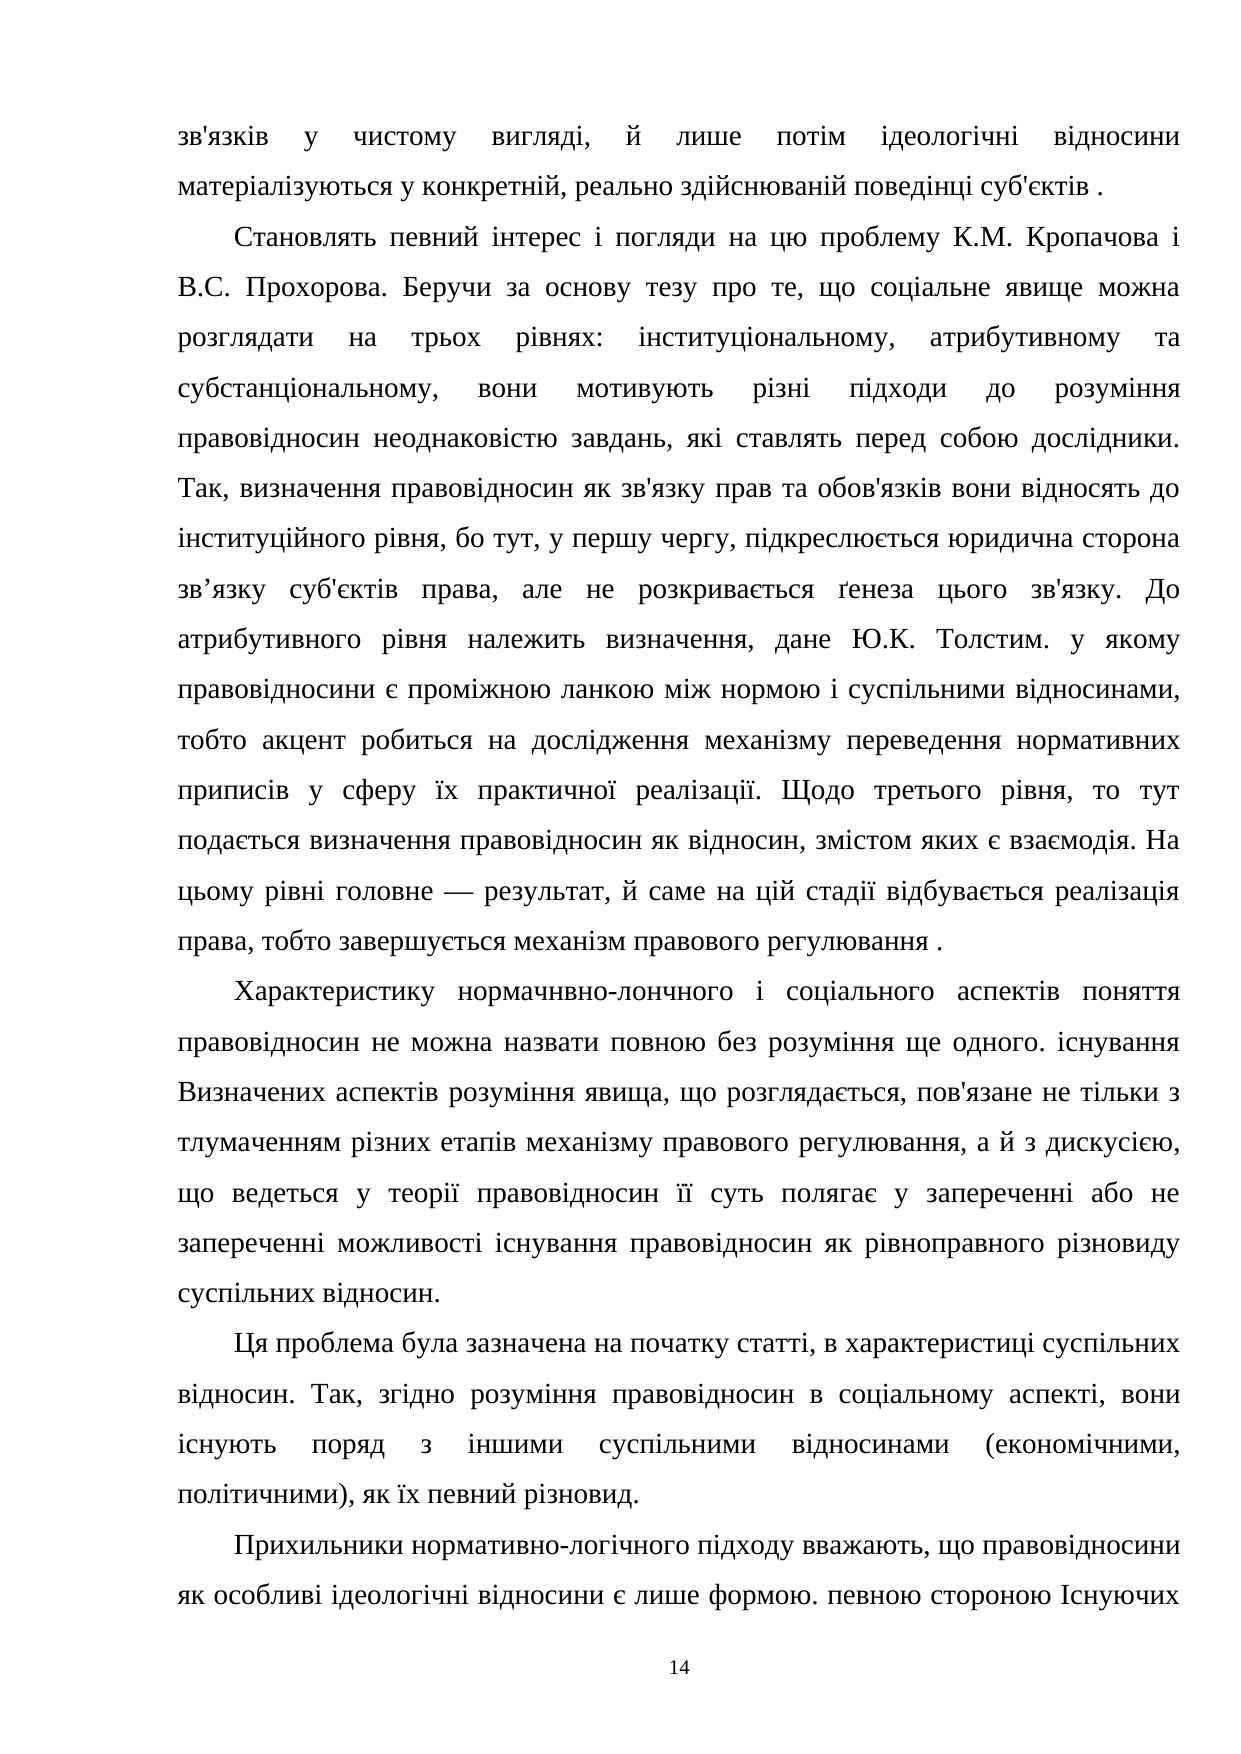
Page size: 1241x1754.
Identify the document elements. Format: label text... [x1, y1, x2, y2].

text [177, 1527, 1181, 1611]
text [177, 118, 1181, 202]
text Становлять певний інтерес і погляди на цю проблему К.М. Кропачова і B.C. Прохорова. Беручи за основу тезу про те, що соціальне явище можна розглядати на трьох рівнях: інституціональному, атрибутивному та субстанціональному, вони мотивують різні підходи до розуміння правовідносин неоднаковістю завдань, які ставлять перед собою дослідники. Так, визначення правовідносин як зв'язку прав та обов'язків вони відносять до інституційного рівня, бо тут, у першу чергу, підкреслюється юридична сторона зв’язку суб'єктів права, але не розкривається ґенеза цього зв'язку. До атрибутивного рівня належить визначення, дане Ю.К. Толстим. у якому правовідносини є проміжною ланкою між нормою і суспільними відносинами, тобто акцент робиться на дослідження механізму переведення нормативних приписів у сферу їх практичної реалізації. Щодо третього рівня, то тут подається визначення правовідносин як відносин, змістом яких є взаємодія. На цьому рівні головне — результат, й саме на цій стадії відбувається реалізація права, тобто завершується механізм правового регулювання . [177, 219, 1181, 957]
text Характеристику нормачнвно-лончного і соціального аспектів поняття правовідносин не можна назвати повною без розуміння ще одного. існування Визначених аспектів розуміння явища, що розглядається, пов'язане не тільки з тлумаченням різних етапів механізму правового регулювання, а й з дискусією, що ведеться у теорії правовідносин її суть полягає у запереченні або не запереченні можливості існування правовідносин як рівноправного різновиду суспільних відносин. [177, 973, 1181, 1309]
text Ця проблема була зазначена на початку статті, в характеристиці суспільних відносин. Так, згідно розуміння правовідносин в соціальному аспекті, вони існують поряд з іншими суспільними відносинами (економічними, політичними), як їх певний різновид. [177, 1326, 1181, 1510]
